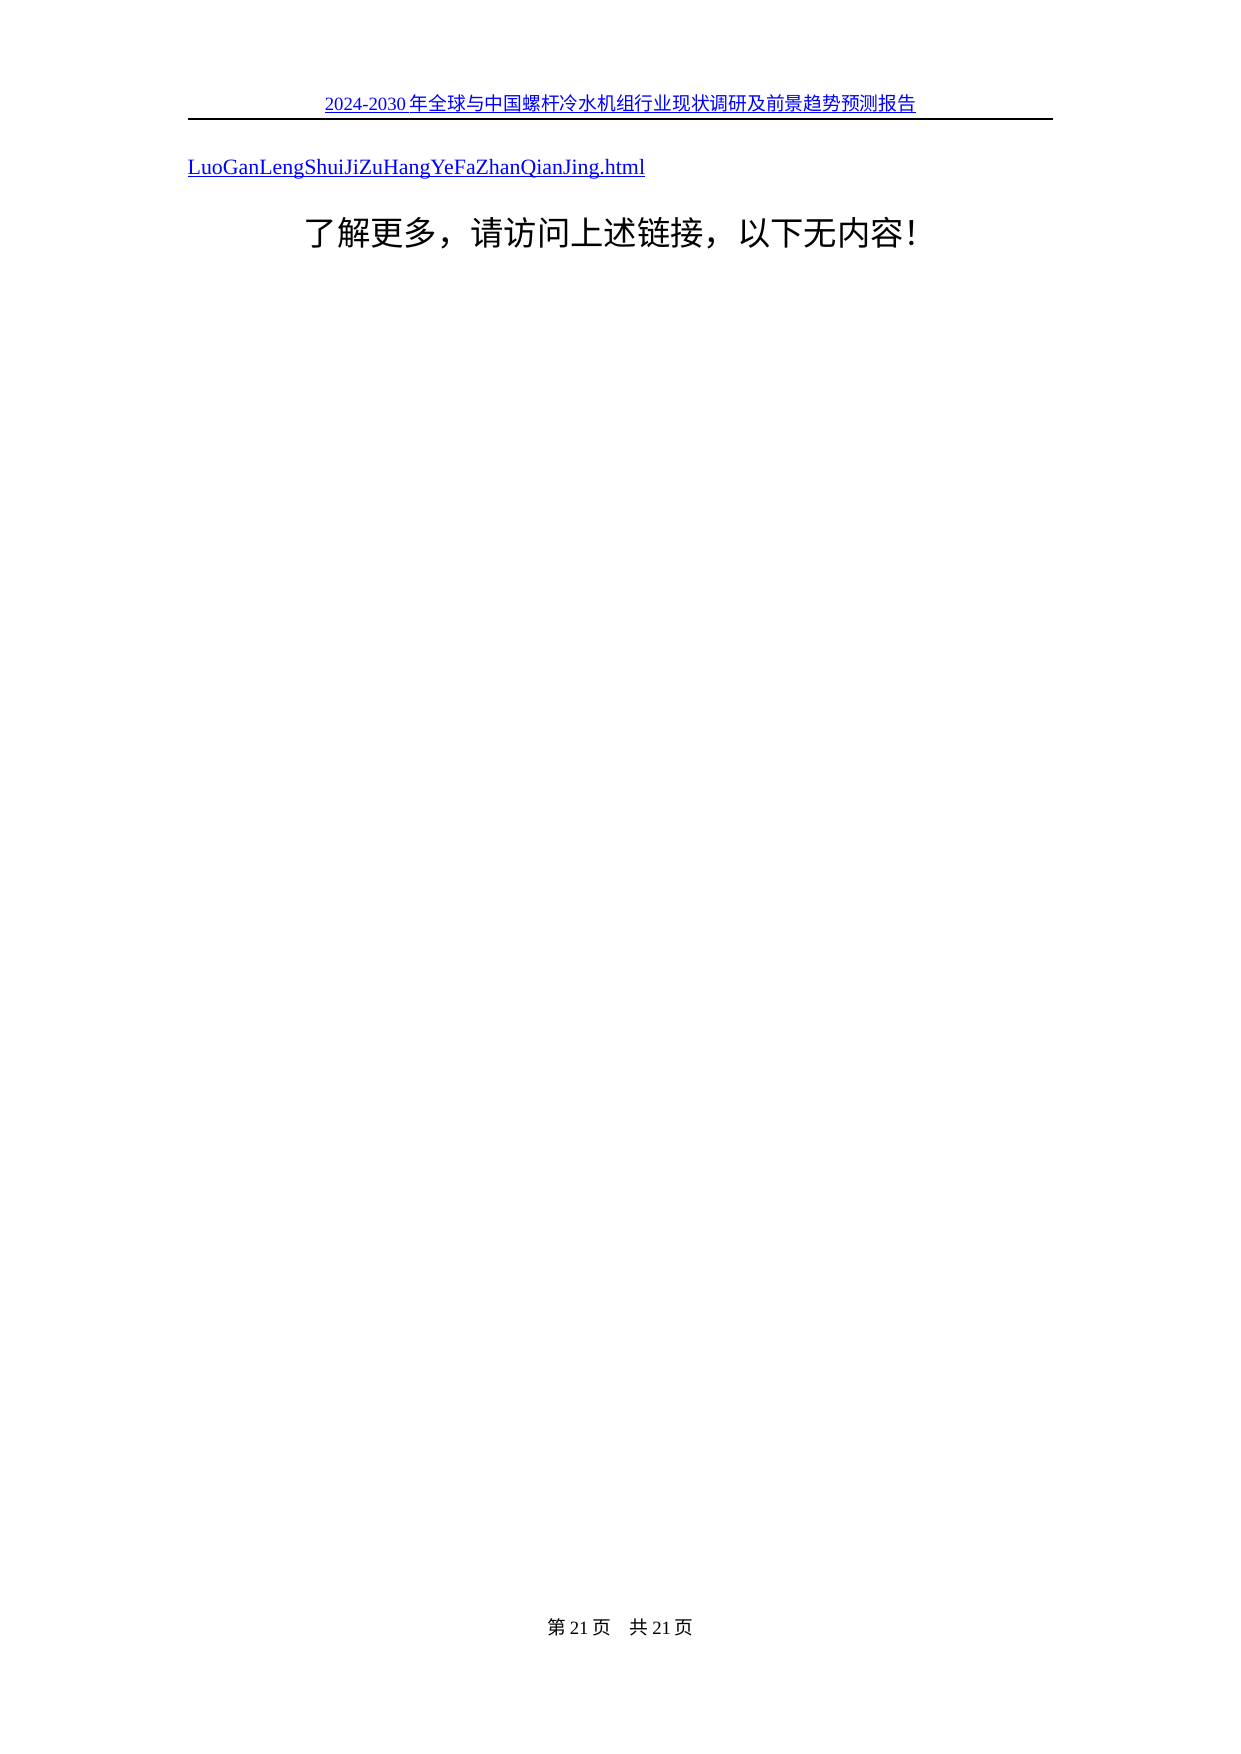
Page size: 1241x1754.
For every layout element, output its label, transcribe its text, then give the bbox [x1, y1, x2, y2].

title 了解更多，请访问上述链接，以下无内容！ [187, 199, 1053, 264]
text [187, 150, 1053, 183]
